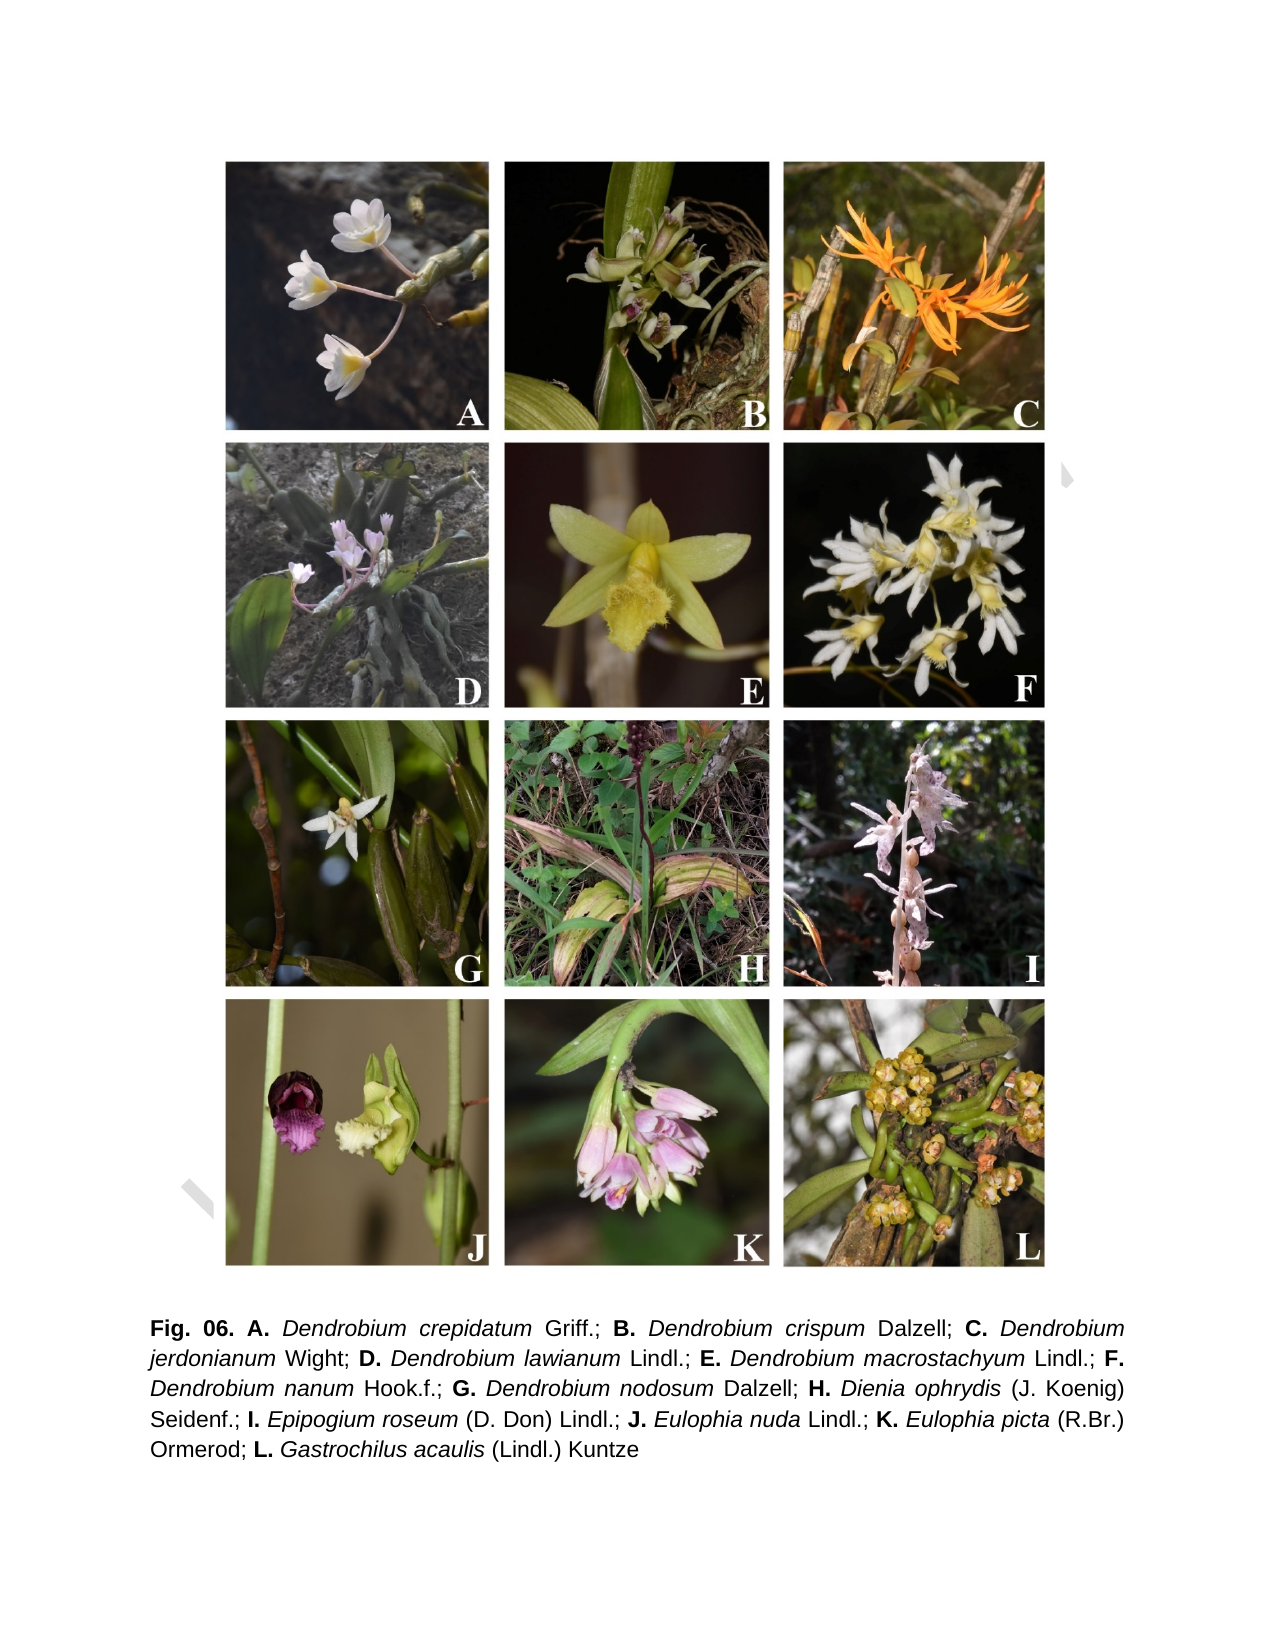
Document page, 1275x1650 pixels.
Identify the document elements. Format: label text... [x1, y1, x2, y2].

text Fig. 06. A. Dendrobium crepidatum Griff.; B. Dendrobium crispum Dalzell; C. Dendrobium jerdonianum Wight; D. Dendrobium lawianum Lindl.; E. Dendrobium macrostachyum Lindl.; F. Dendrobium nanum Hook.f.; G. Dendrobium nodosum Dalzell; H. Dienia ophrydis (J. Koenig) Seidenf.; I. Epipogium roseum (D. Don) Lindl.; J. Eulophia nuda Lindl.; K. Eulophia picta (R.Br.) Ormerod; L. Gastrochilus acaulis (Lindl.) Kuntze [150, 1315, 1125, 1462]
picture [213, 150, 1062, 1281]
